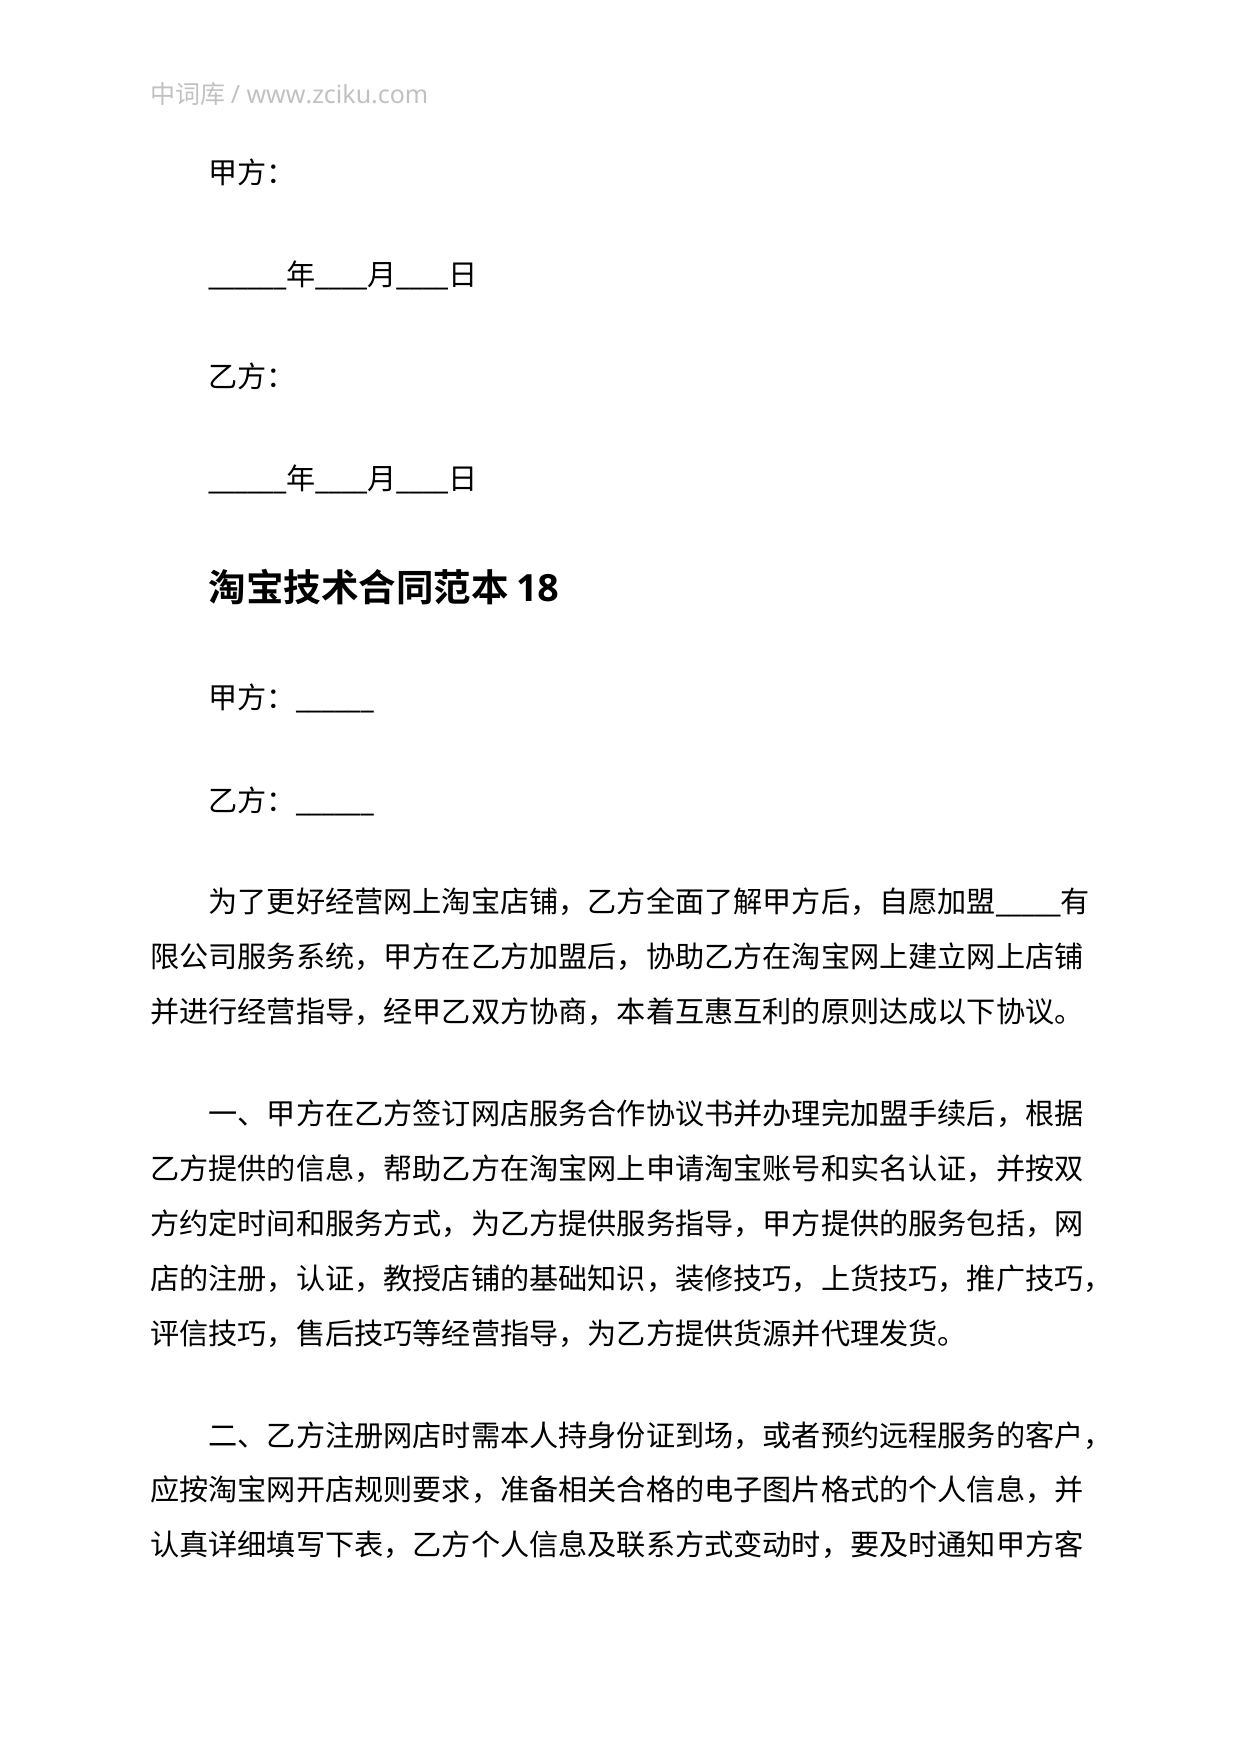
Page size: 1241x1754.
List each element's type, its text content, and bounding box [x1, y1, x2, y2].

text ______年____月____日 [150, 456, 1090, 498]
text 一、甲方在乙方签订网店服务合作协议书并办理完加盟手续后，根据乙方提供的信息，帮助乙方在淘宝网上申请淘宝账号和实名认证，并按双方约定时间和服务方式，为乙方提供服务指导，甲方提供的服务包括，网店的注册，认证，教授店铺的基础知识，装修技巧，上货技巧，推广技巧，评信技巧，售后技巧等经营指导，为乙方提供货源并代理发货。 [150, 1091, 1090, 1353]
text 乙方： [150, 354, 1090, 396]
text 乙方：______ [150, 777, 1090, 819]
text ______年____月____日 [150, 252, 1090, 294]
text 甲方： [150, 150, 1090, 192]
text 甲方：______ [150, 675, 1090, 717]
text 淘宝技术合同范本18 [150, 557, 1090, 612]
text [150, 1412, 1090, 1564]
text 为了更好经营网上淘宝店铺，乙方全面了解甲方后，自愿加盟_____有限公司服务系统，甲方在乙方加盟后，协助乙方在淘宝网上建立网上店铺并进行经营指导，经甲乙双方协商，本着互惠互利的原则达成以下协议。 [150, 879, 1090, 1031]
